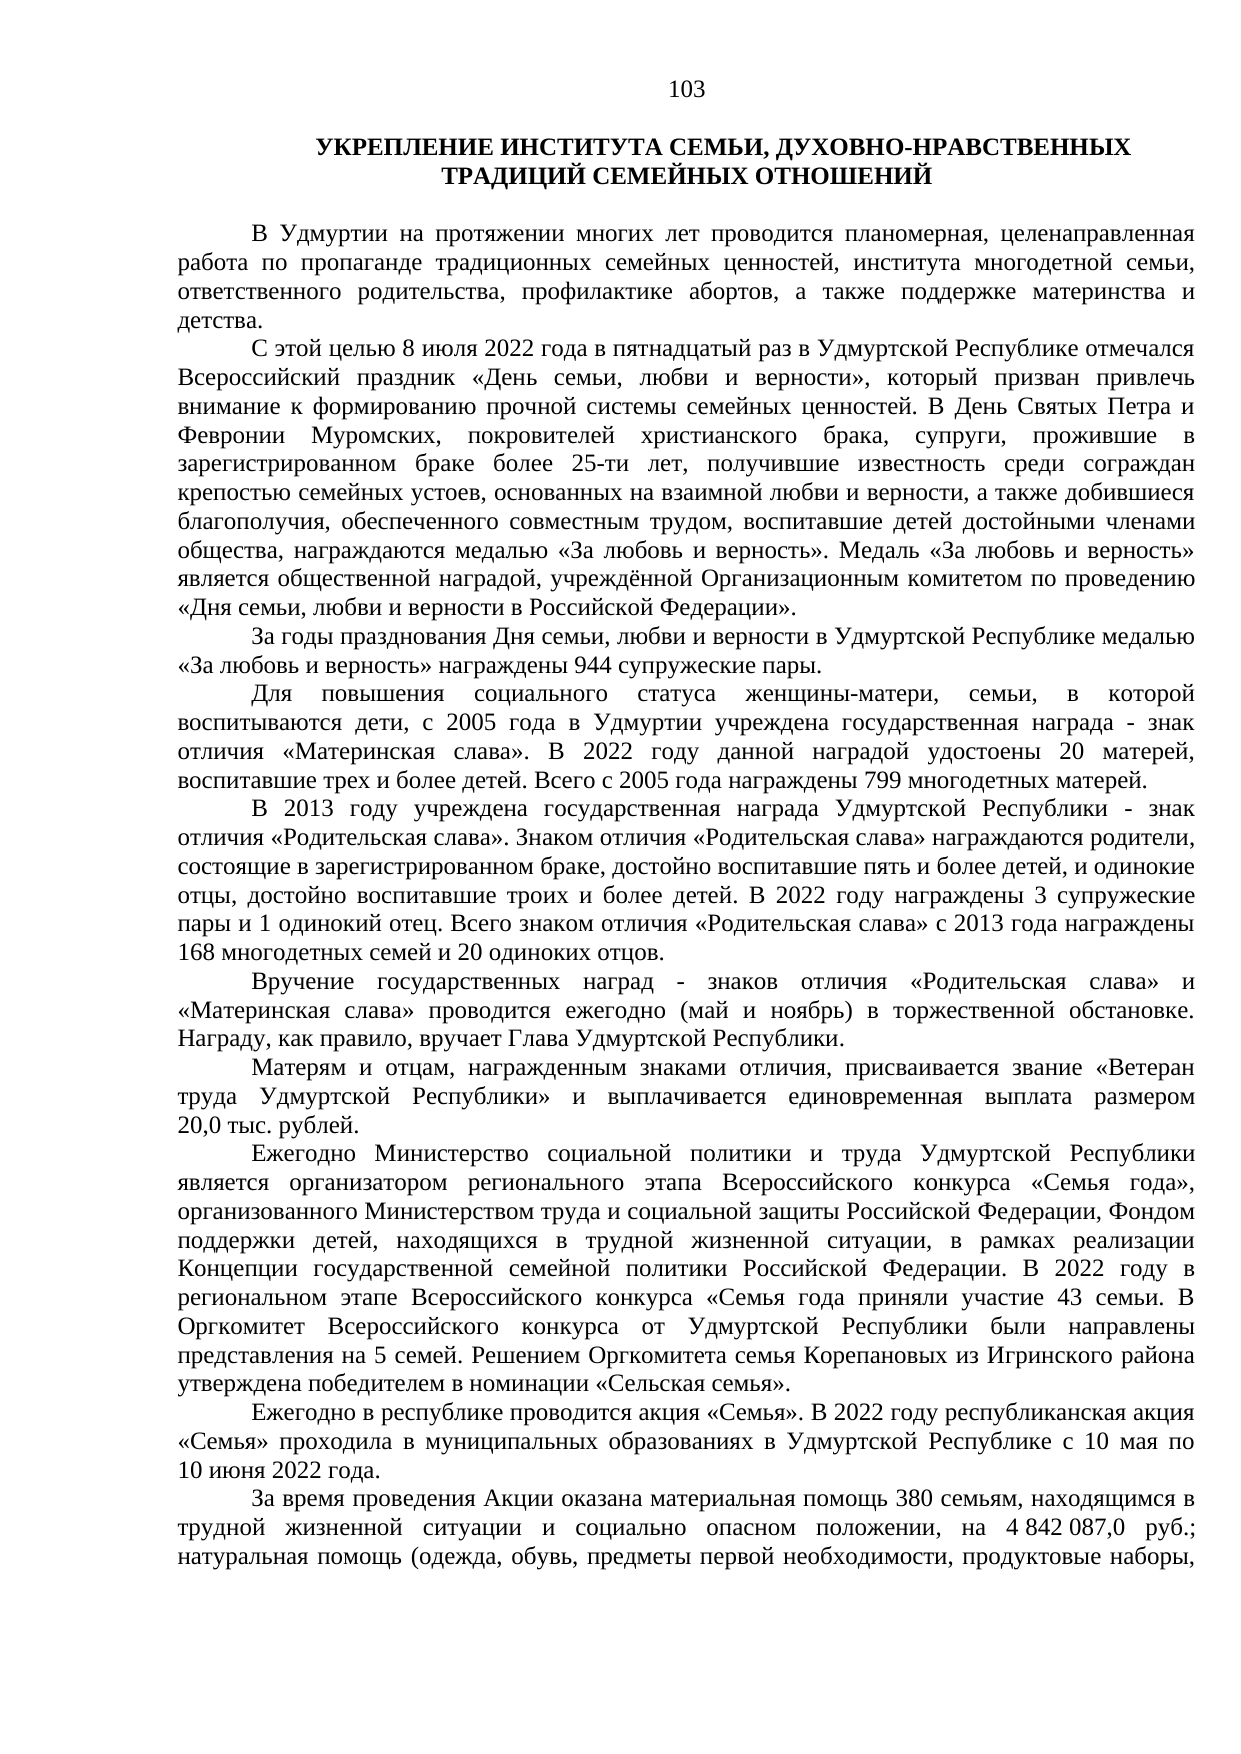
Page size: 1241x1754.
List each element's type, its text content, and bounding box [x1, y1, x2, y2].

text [177, 1482, 1204, 1634]
text За годы празднования Дня семьи, любви и верности в Удмуртской Республике медалью «За любовь и верность» награждены 944 супружеские пары. [177, 621, 1196, 678]
text С этой целью 8 июля 2022 года в пятнадцатый раз в Удмуртской Республике отмечался Всероссийский праздник «День семьи, любви и верности», который призван привлечь внимание к формированию прочной системы семейных ценностей. В День Святых Петра и Февронии Муромских, покровителей христианского брака, супруги, прожившие в зарегистрированном браке более 25-ти лет, получившие известность среди сограждан крепостью семейных устоев, основанных на взаимной любви и верности, а также добившиеся благополучия, обеспеченного совместным трудом, воспитавшие детей достойными членами общества, награждаются медалью «За любовь и верность». Медаль «За любовь и верность» является общественной наградой, учреждённой Организационным комитетом по проведению «Дня семьи, любви и верности в Российской Федерации». [177, 333, 1196, 621]
text УКРЕПЛЕНИЕ ИНСТИТУТА СЕМЬИ, ДУХОВНО-НРАВСТВЕННЫХ ТРАДИЦИЙ СЕМЕЙНЫХ ОТНОШЕНИЙ [177, 132, 1196, 190]
text Ежегодно Министерство социальной политики и труда Удмуртской Республики является организатором регионального этапа Всероссийского конкурса «Семья года», организованного Министерством труда и социальной защиты Российской Федерации, Фондом поддержки детей, находящихся в трудной жизненной ситуации, в рамках реализации Концепции государственной семейной политики Российской Федерации. В 2022 году в региональном этапе Всероссийского конкурса «Семья года приняли участие 43 семьи. В Оргкомитет Всероссийского конкурса от Удмуртской Республики были направлены представления на 5 семей. Решением Оргкомитета семья Корепановых из Игринского района утверждена победителем в номинации «Сельская семья». [177, 1138, 1196, 1397]
text Вручение государственных наград - знаков отличия «Родительская слава» и «Материнская слава» проводится ежегодно (май и ноябрь) в торжественной обстановке. Награду, как правило, вручает Глава Удмуртской Республики. [177, 966, 1196, 1052]
text В 2013 году учреждена государственная награда Удмуртской Республики - знак отличия «Родительская слава». Знаком отличия «Родительская слава» награждаются родители, состоящие в зарегистрированном браке, достойно воспитавшие пять и более детей, и одинокие отцы, достойно воспитавшие троих и более детей. В 2022 году награждены 3 супружеские пары и 1 одинокий отец. Всего знаком отличия «Родительская слава» с 2013 года награждены 168 многодетных семей и 20 одиноких отцов. [177, 793, 1196, 966]
text Ежегодно в республике проводится акция «Семья». В 2022 году республиканская акция «Семья» проходила в муниципальных образованиях в Удмуртской Республике с 10 мая по 10 июня 2022 года. [177, 1397, 1196, 1482]
text В Удмуртии на протяжении многих лет проводится планомерная, целенаправленная работа по пропаганде традиционных семейных ценностей, института многодетной семьи, ответственного родительства, профилактике абортов, а также поддержке материнства и детства. [177, 218, 1196, 333]
text Для повышения социального статуса женщины-матери, семьи, в которой воспитываются дети, с 2005 года в Удмуртии учреждена государственная награда - знак отличия «Материнская слава». В 2022 году данной наградой удостоены 20 матерей, воспитавшие трех и более детей. Всего с 2005 года награждены 799 многодетных матерей. [177, 678, 1196, 793]
text Матерям и отцам, награжденным знаками отличия, присваивается звание «Ветеран труда Удмуртской Республики» и выплачивается единовременная выплата размером 20,0 тыс. рублей. [177, 1052, 1196, 1138]
